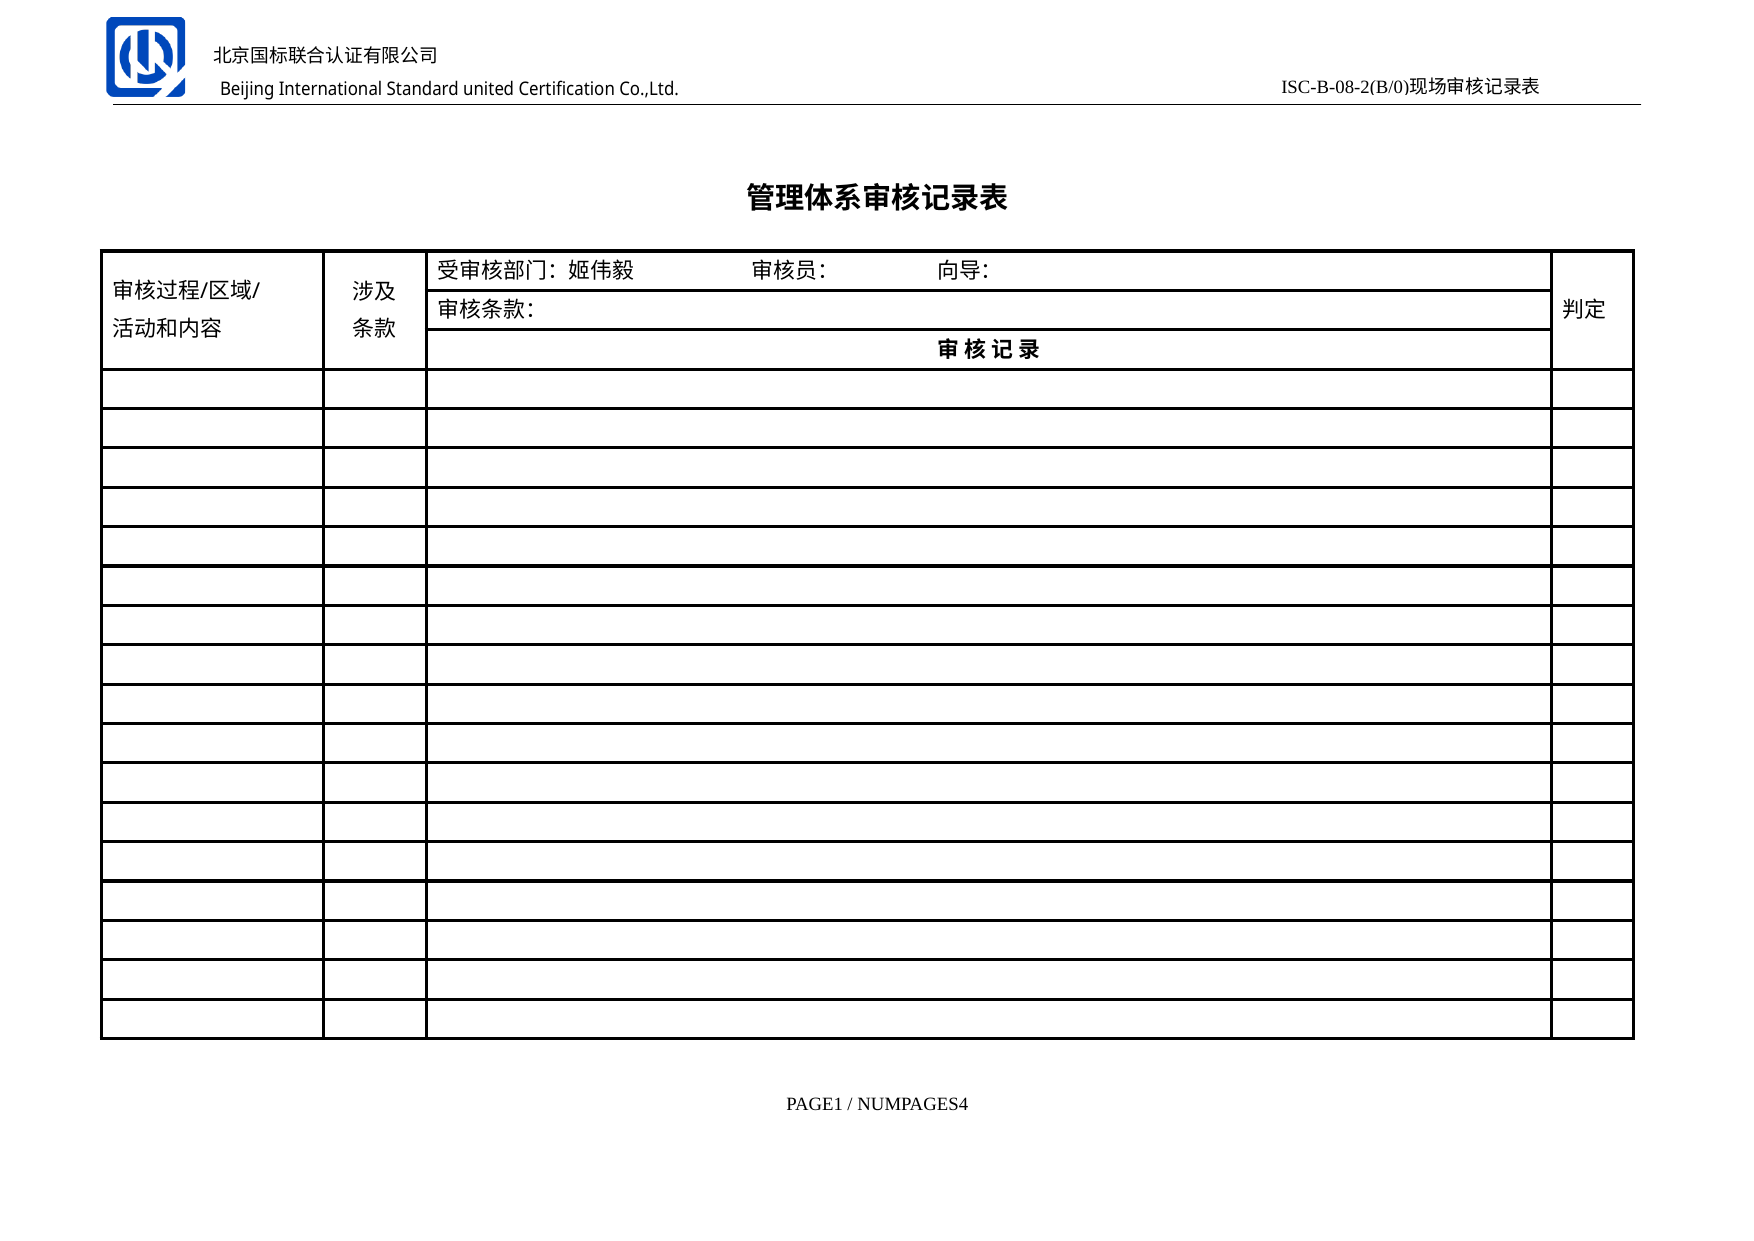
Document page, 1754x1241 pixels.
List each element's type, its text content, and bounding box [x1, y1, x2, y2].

table_cell [325, 568, 425, 604]
table_cell [103, 764, 322, 801]
table_cell [325, 528, 425, 564]
table_cell [1553, 764, 1632, 801]
table_cell [1553, 804, 1632, 840]
table_cell 审 核 记 录 [428, 331, 1550, 367]
picture [106, 17, 186, 97]
table_cell [1553, 686, 1632, 722]
table_cell [428, 568, 1550, 604]
table_cell [428, 686, 1550, 722]
table_cell [1553, 725, 1632, 761]
table_cell [325, 725, 425, 761]
table_cell [325, 843, 425, 879]
table_cell [1553, 568, 1632, 604]
table_cell [103, 410, 322, 446]
table_header 判定 [1553, 253, 1632, 367]
table_cell [428, 961, 1550, 997]
table_cell [325, 410, 425, 446]
table_cell [1553, 371, 1632, 407]
table_cell [428, 804, 1550, 840]
table_cell [325, 686, 425, 722]
table_cell [1553, 449, 1632, 486]
table_cell [1553, 1001, 1632, 1037]
table_cell [428, 528, 1550, 564]
table_cell [428, 764, 1550, 801]
table_cell [428, 1001, 1550, 1037]
table_cell [1553, 410, 1632, 446]
table_cell [103, 489, 322, 525]
table_cell [103, 686, 322, 722]
table_cell [325, 922, 425, 958]
table_cell [428, 607, 1550, 643]
table_cell [325, 646, 425, 682]
table_cell [1553, 528, 1632, 564]
table_cell [325, 489, 425, 525]
table_header 涉及 条款 [325, 253, 425, 367]
table_cell [428, 883, 1550, 919]
table_cell [1553, 883, 1632, 919]
table_cell [325, 961, 425, 997]
table_cell [103, 607, 322, 643]
table_cell [325, 449, 425, 486]
table_cell [103, 1001, 322, 1037]
table_cell [1553, 607, 1632, 643]
table_cell [428, 725, 1550, 761]
table_header 受审核部门：姬伟毅 审核员： 向导： [428, 253, 1550, 289]
table_cell [325, 883, 425, 919]
table_cell [428, 646, 1550, 682]
text 管理体系审核记录表 [112, 163, 1641, 228]
table_cell [325, 371, 425, 407]
table_cell [325, 764, 425, 801]
table_cell [103, 961, 322, 997]
table_cell [325, 804, 425, 840]
table_cell [428, 843, 1550, 879]
table_cell [325, 607, 425, 643]
table_cell [428, 371, 1550, 407]
table_cell [428, 489, 1550, 525]
table_cell [103, 725, 322, 761]
table_header 审核过程/区域/ 活动和内容 [103, 253, 322, 367]
table_cell [103, 883, 322, 919]
table_cell [103, 528, 322, 564]
table_cell [103, 922, 322, 958]
table_cell [103, 568, 322, 604]
table_cell [1553, 961, 1632, 997]
table_cell [103, 843, 322, 879]
table_cell [1553, 843, 1632, 879]
table_cell [1553, 922, 1632, 958]
table_cell [103, 804, 322, 840]
table_cell [103, 449, 322, 486]
table_cell [1553, 646, 1632, 682]
table_cell [1553, 489, 1632, 525]
table_cell 审核条款： [428, 292, 1550, 328]
table_cell [428, 410, 1550, 446]
table_cell [325, 1001, 425, 1037]
table_cell [428, 449, 1550, 486]
table_cell [428, 922, 1550, 958]
table_cell [103, 646, 322, 682]
table_cell [103, 371, 322, 407]
